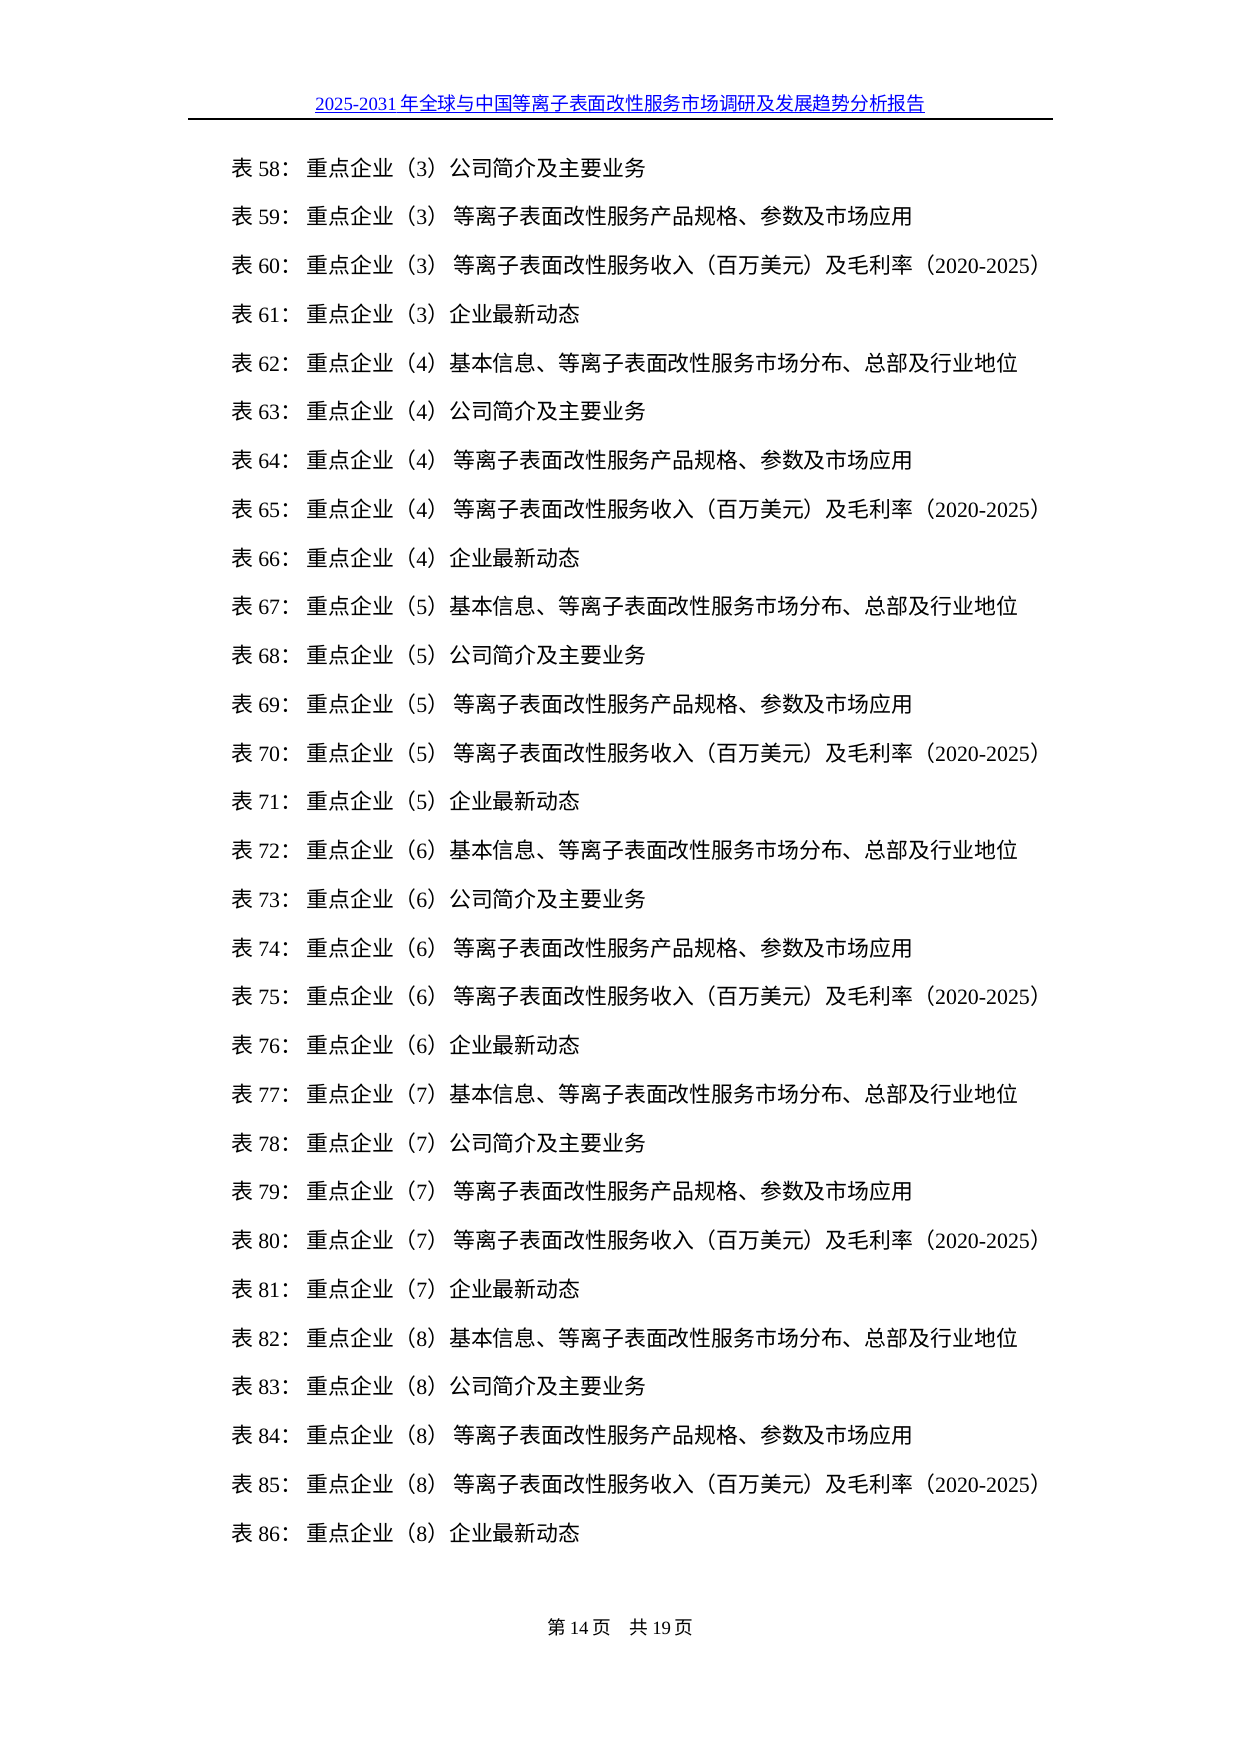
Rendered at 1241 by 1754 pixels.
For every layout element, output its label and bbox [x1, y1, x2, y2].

text [187, 150, 1053, 1548]
